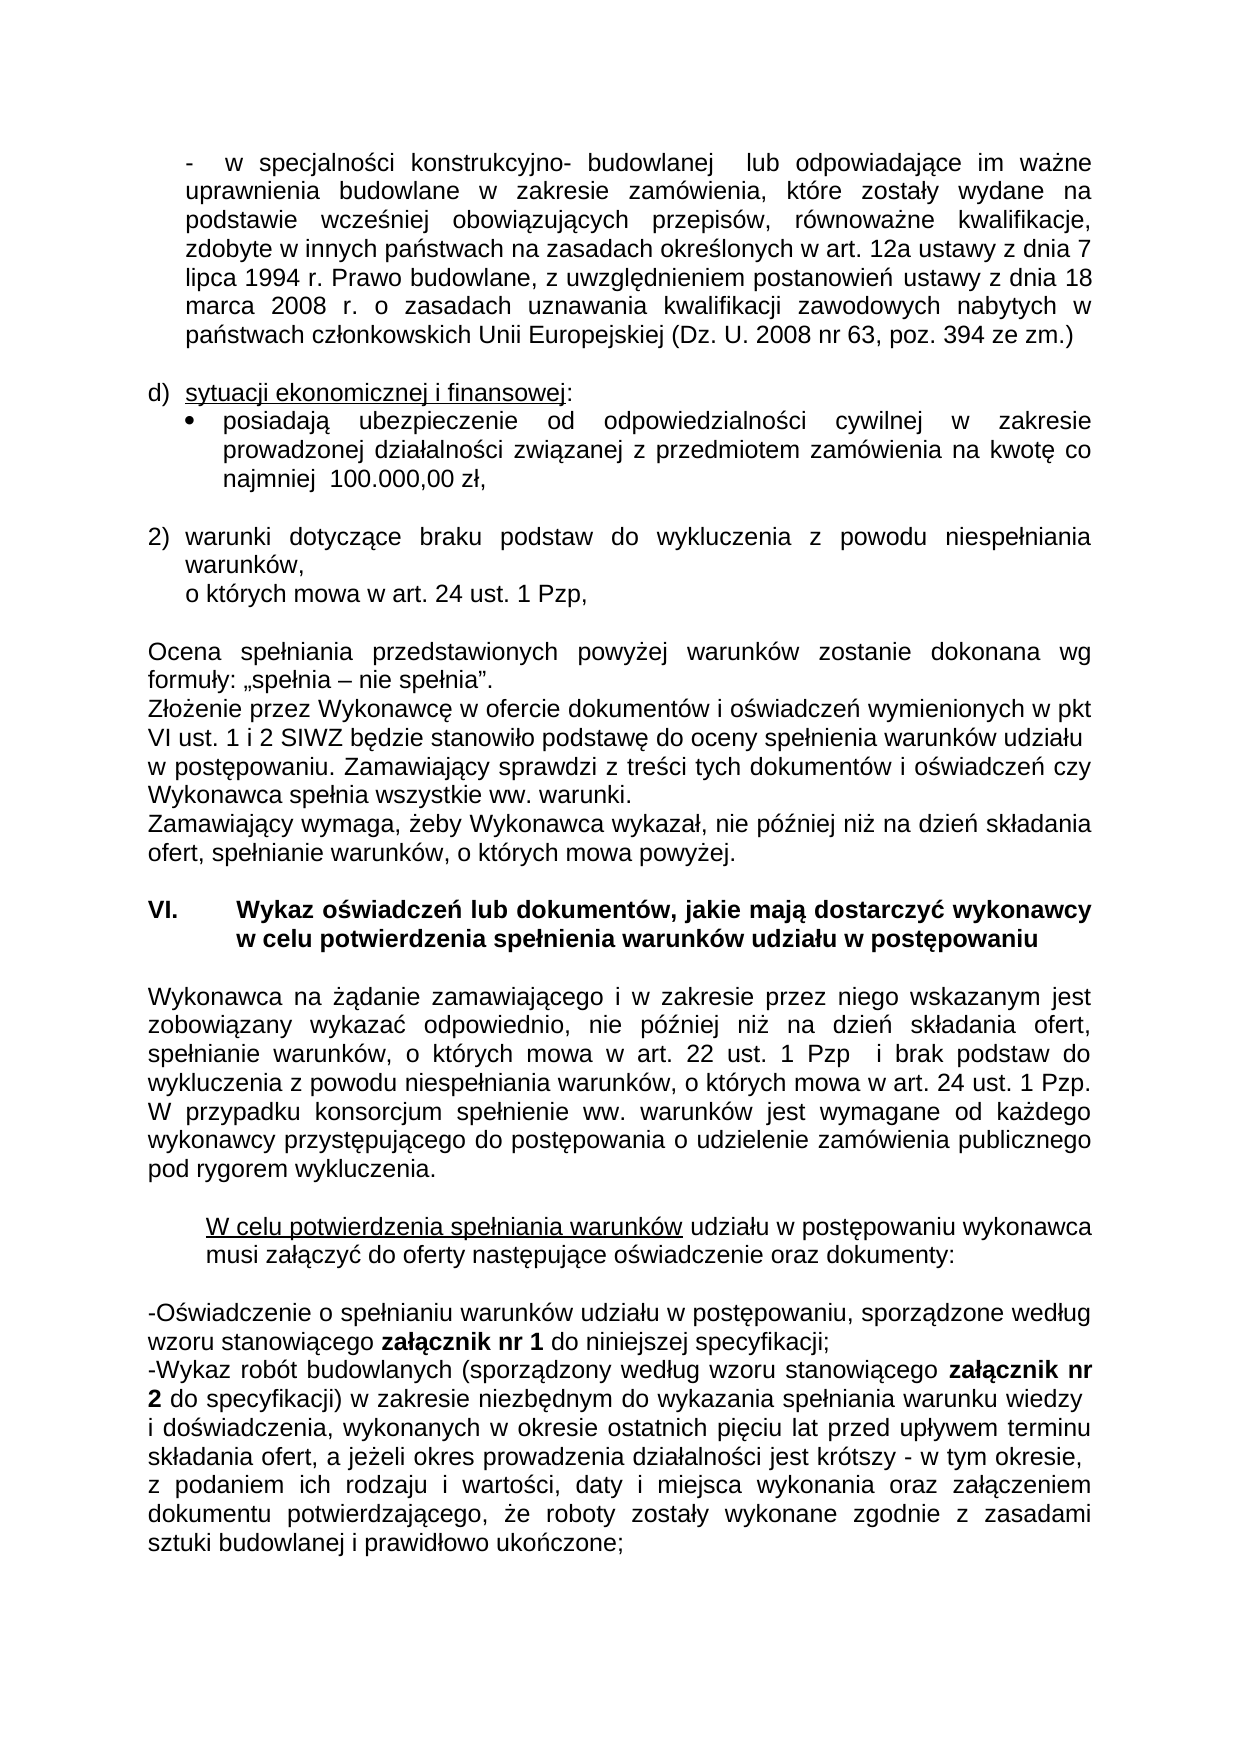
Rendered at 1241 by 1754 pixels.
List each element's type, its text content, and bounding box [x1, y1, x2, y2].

list - w specjalności konstrukcyjno- budowlanej lub odpowiadające im ważne uprawnienia budowlane w zakresie zamówienia, które zostały wydane na podstawie wcześniej obowiązujących przepisów, równoważne kwalifikacje, zdobyte w innych państwach na zasadach określonych w art. 12a ustawy z dnia 7 lipca 1994 r. Prawo budowlane, z uwzględnieniem postanowień ustawy z dnia 18 marca 2008 r. o zasadach uznawania kwalifikacji zawodowych nabytych w państwach członkowskich Unii Europejskiej (Dz. U. 2008 nr 63, poz. 394 ze zm.) [185, 148, 1093, 349]
text Zamawiający wymaga, żeby Wykonawca wykazał, nie później niż na dzień składania ofert, spełnianie warunków, o których mowa powyżej. [148, 809, 1093, 866]
text Ocena spełniania przedstawionych powyżej warunków zostanie dokonana wg formuły: „spełnia – nie spełnia”. [148, 636, 1093, 694]
list posiadają ubezpieczenie od odpowiedzialności cywilnej w zakresie prowadzonej działalności związanej z przedmiotem zamówienia na kwotę co najmniej 100.000,00 zł, [185, 406, 1093, 493]
text Złożenie przez Wykonawcę w ofercie dokumentów i oświadczeń wymienionych w pkt VI ust. 1 i 2 SIWZ będzie stanowiło podstawę do oceny spełnienia warunków udziału w postępowaniu. Zamawiający sprawdzi z treści tych dokumentów i oświadczeń czy Wykonawca spełnia wszystkie ww. warunki. [148, 694, 1093, 809]
list sytuacji ekonomicznej i finansowej: [148, 378, 1093, 406]
text -Wykaz robót budowlanych (sporządzony według wzoru stanowiącego załącznik nr 2 do specyfikacji) w zakresie niezbędnym do wykazania spełniania warunku wiedzy i doświadczenia, wykonanych w okresie ostatnich pięciu lat przed upływem terminu składania ofert, a jeżeli okres prowadzenia działalności jest krótszy - w tym okresie, z podaniem ich rodzaju i wartości, daty i miejsca wykonania oraz załączeniem dokumentu potwierdzającego, że roboty zostały wykonane zgodnie z zasadami sztuki budowlanej i prawidłowo ukończone; [148, 1355, 1093, 1556]
text W celu potwierdzenia spełniania warunków udziału w postępowaniu wykonawca musi załączyć do oferty następujące oświadczenie oraz dokumenty: [206, 1211, 1093, 1269]
list Wykaz oświadczeń lub dokumentów, jakie mają dostarczyć wykonawcy w celu potwierdzenia spełnienia warunków udziału w postępowaniu [148, 895, 1093, 953]
list warunki dotyczące braku podstaw do wykluczenia z powodu niespełniania warunków, o których mowa w art. 24 ust. 1 Pzp, [148, 521, 1093, 608]
text Wykonawca na żądanie zamawiającego i w zakresie przez niego wskazanym jest zobowiązany wykazać odpowiednio, nie później niż na dzień składania ofert, spełnianie warunków, o których mowa w art. 22 ust. 1 Pzp i brak podstaw do wykluczenia z powodu niespełniania warunków, o których mowa w art. 24 ust. 1 Pzp. W przypadku konsorcjum spełnienie ww. warunków jest wymagane od każdego wykonawcy przystępującego do postępowania o udzielenie zamówienia publicznego pod rygorem wykluczenia. [148, 981, 1093, 1183]
text -Oświadczenie o spełnianiu warunków udziału w postępowaniu, sporządzone według wzoru stanowiącego załącznik nr 1 do niniejszej specyfikacji; [148, 1298, 1093, 1355]
